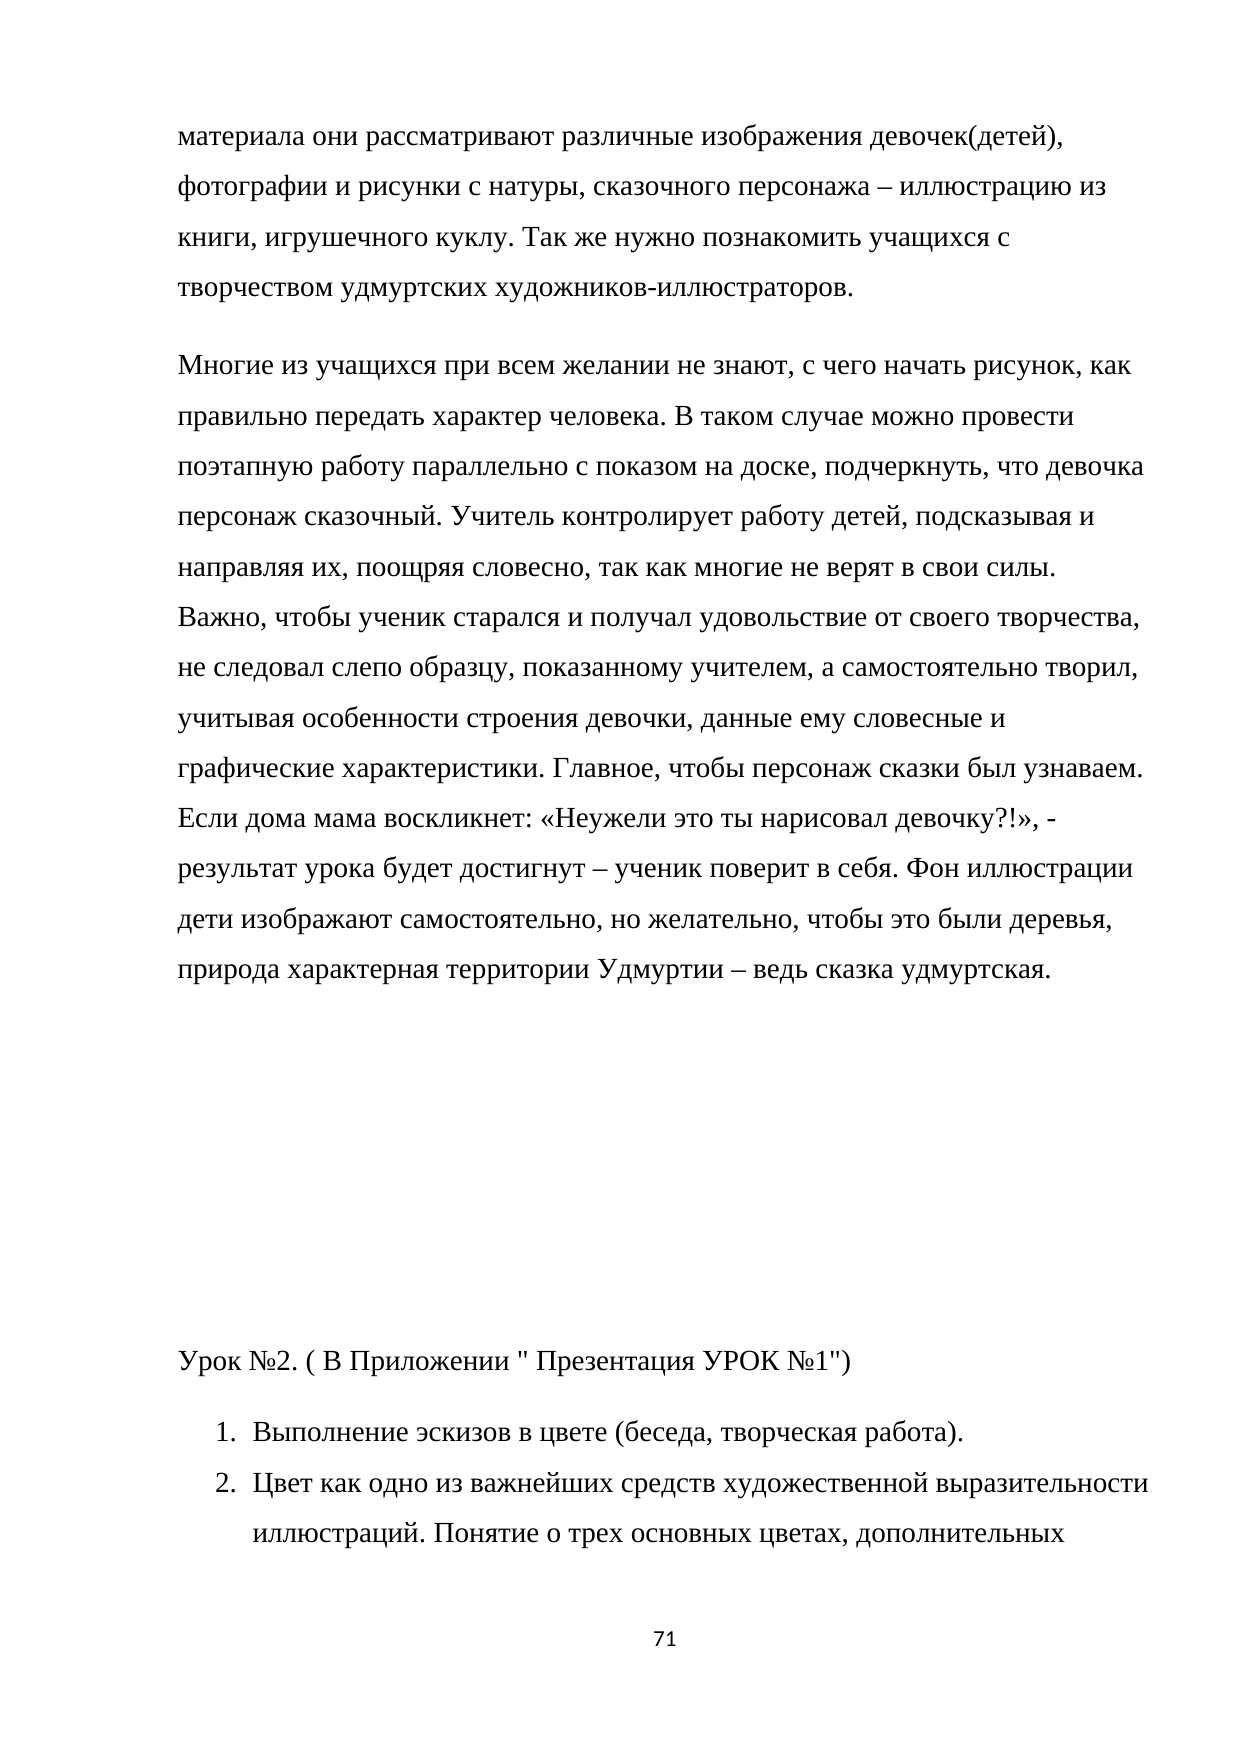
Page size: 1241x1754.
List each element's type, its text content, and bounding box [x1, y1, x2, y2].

text Урок №2. ( В Приложении " Презентация УРОК №1") [177, 1343, 1152, 1377]
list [215, 1465, 1152, 1549]
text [177, 118, 1152, 303]
list Выполнение эскизов в цвете (беседа, творческая работа). [215, 1414, 1152, 1448]
text Многие из учащихся при всем желании не знают, с чего начать рисунок, как правильно передать характер человека. В таком случае можно провести поэтапную работу параллельно с показом на доске, подчеркнуть, что девочка персонаж сказочный. Учитель контролирует работу детей, подсказывая и направляя их, поощряя словесно, так как многие не верят в свои силы. Важно, чтобы ученик старался и получал удовольствие от своего творчества, не следовал слепо образцу, показанному учителем, а самостоятельно творил, учитывая особенности строения девочки, данные ему словесные и графические характеристики. Главное, чтобы персонаж сказки был узнаваем. Если дома мама воскликнет: «Неужели это ты нарисовал девочку?!», - результат урока будет достигнут – ученик поверит в себя. Фон иллюстрации дети изображают самостоятельно, но желательно, чтобы это были деревья, природа характерная территории Удмуртии – ведь сказка удмуртская. [177, 347, 1152, 985]
